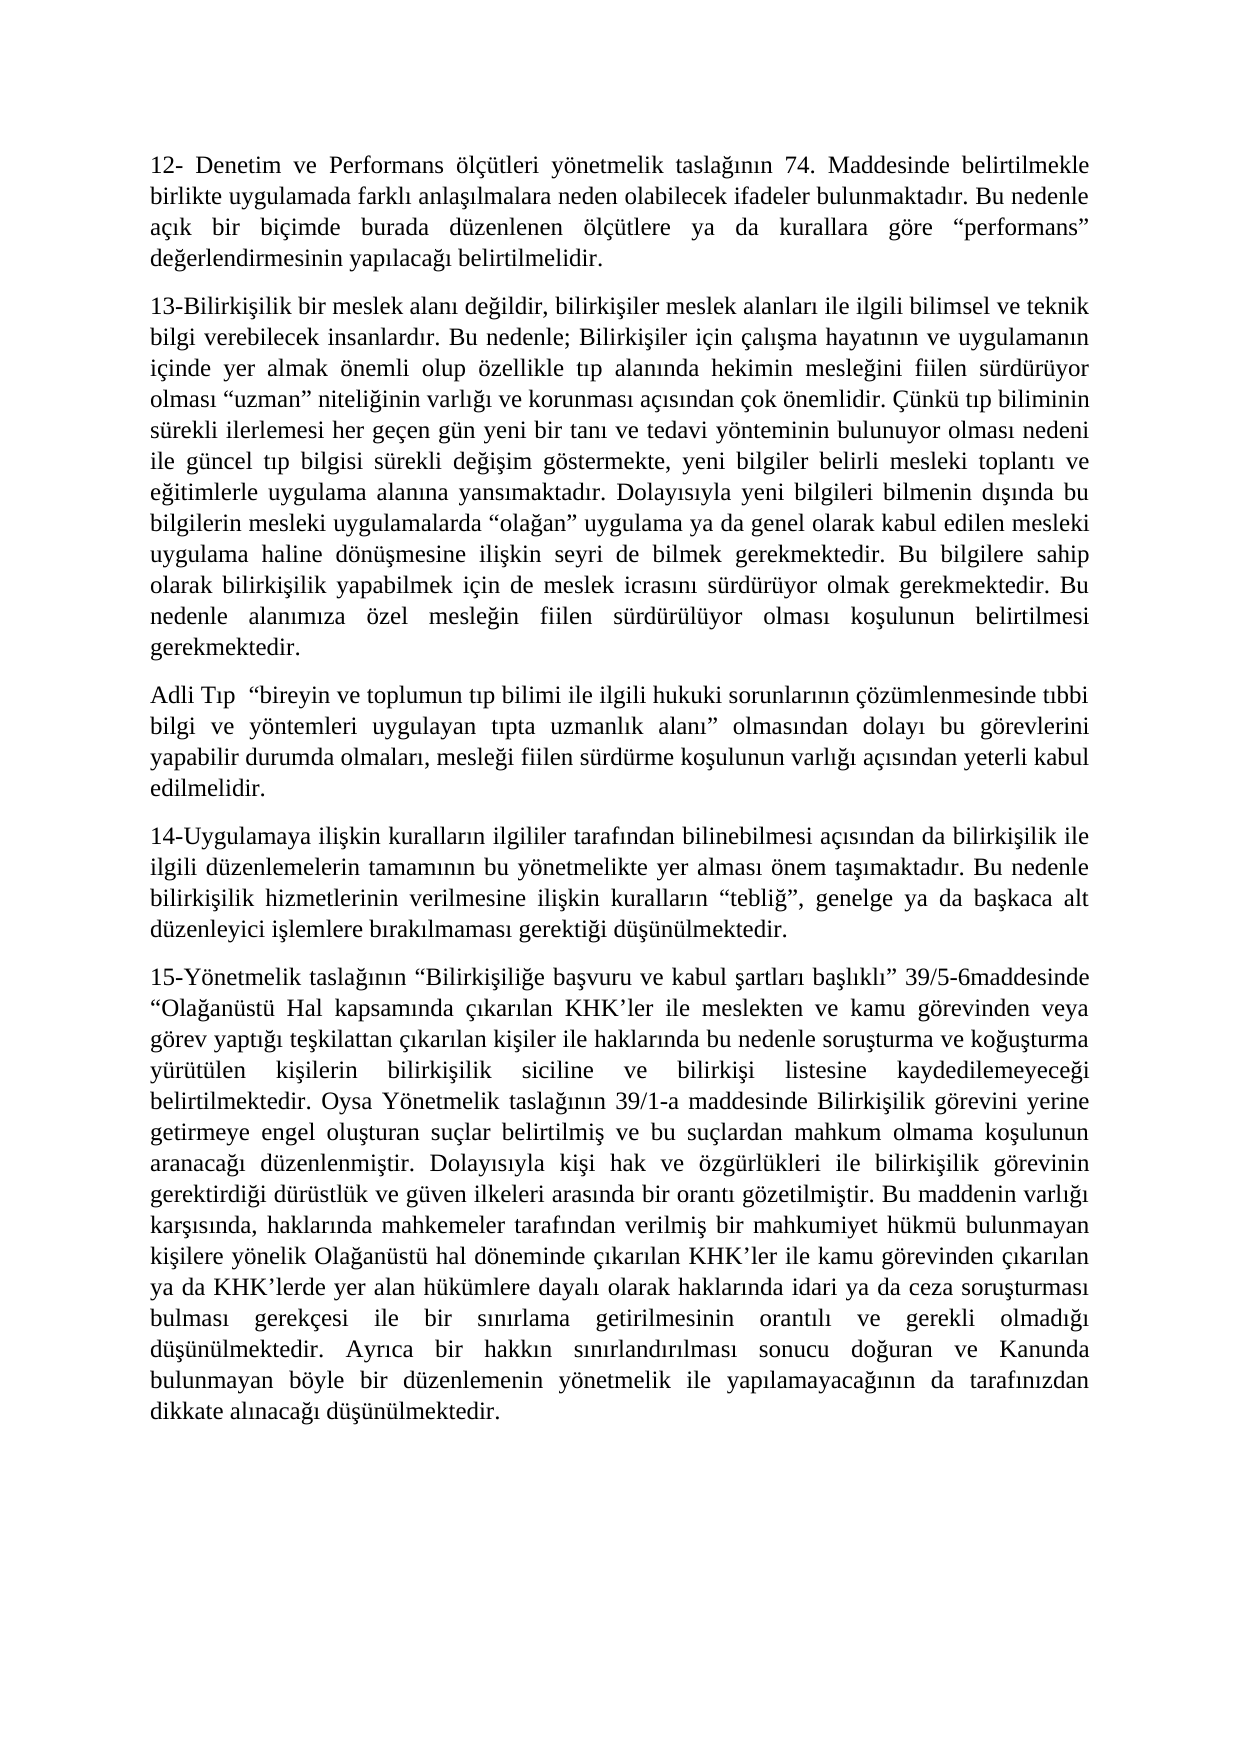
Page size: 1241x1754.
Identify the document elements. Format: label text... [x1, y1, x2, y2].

text 15-Yönetmelik taslağının “Bilirkişiliğe başvuru ve kabul şartları başlıklı” 39/5-6maddesinde “Olağanüstü Hal kapsamında çıkarılan KHK’ler ile meslekten ve kamu görevinden veya görev yaptığı teşkilattan çıkarılan kişiler ile haklarında bu nedenle soruşturma ve koğuşturma yürütülen kişilerin bilirkişilik siciline ve bilirkişi listesine kaydedilemeyeceği belirtilmektedir. Oysa Yönetmelik taslağının 39/1-a maddesinde Bilirkişilik görevini yerine getirmeye engel oluşturan suçlar belirtilmiş ve bu suçlardan mahkum olmama koşulunun aranacağı düzenlenmiştir. Dolayısıyla kişi hak ve özgürlükleri ile bilirkişilik görevinin gerektirdiği dürüstlük ve güven ilkeleri arasında bir orantı gözetilmiştir. Bu maddenin varlığı karşısında, haklarında mahkemeler tarafından verilmiş bir mahkumiyet hükmü bulunmayan kişilere yönelik Olağanüstü hal döneminde çıkarılan KHK’ler ile kamu görevinden çıkarılan ya da KHK’lerde yer alan hükümlere dayalı olarak haklarında idari ya da ceza soruşturması bulması gerekçesi ile bir sınırlama getirilmesinin orantılı ve gerekli olmadığı düşünülmektedir. Ayrıca bir hakkın sınırlandırılması sonucu doğuran ve Kanunda bulunmayan böyle bir düzenlemenin yönetmelik ile yapılamayacağının da tarafınızdan dikkate alınacağı düşünülmektedir. [150, 962, 1090, 1425]
text 13-Bilirkişilik bir meslek alanı değildir, bilirkişiler meslek alanları ile ilgili bilimsel ve teknik bilgi verebilecek insanlardır. Bu nedenle; Bilirkişiler için çalışma hayatının ve uygulamanın içinde yer almak önemli olup özellikle tıp alanında hekimin mesleğini fiilen sürdürüyor olması “uzman” niteliğinin varlığı ve korunması açısından çok önemlidir. Çünkü tıp biliminin sürekli ilerlemesi her geçen gün yeni bir tanı ve tedavi yönteminin bulunuyor olması nedeni ile güncel tıp bilgisi sürekli değişim göstermekte, yeni bilgiler belirli mesleki toplantı ve eğitimlerle uygulama alanına yansımaktadır. Dolayısıyla yeni bilgileri bilmenin dışında bu bilgilerin mesleki uygulamalarda “olağan” uygulama ya da genel olarak kabul edilen mesleki uygulama haline dönüşmesine ilişkin seyri de bilmek gerekmektedir. Bu bilgilere sahip olarak bilirkişilik yapabilmek için de meslek icrasını sürdürüyor olmak gerekmektedir. Bu nedenle alanımıza özel mesleğin fiilen sürdürülüyor olması koşulunun belirtilmesi gerekmektedir. [150, 291, 1090, 661]
text Adli Tıp “bireyin ve toplumun tıp bilimi ile ilgili hukuki sorunlarının çözümlenmesinde tıbbi bilgi ve yöntemleri uygulayan tıpta uzmanlık alanı” olmasından dolayı bu görevlerini yapabilir durumda olmaları, mesleği fiilen sürdürme koşulunun varlığı açısından yeterli kabul edilmelidir. [150, 680, 1090, 802]
text 12- Denetim ve Performans ölçütleri yönetmelik taslağının 74. Maddesinde belirtilmekle birlikte uygulamada farklı anlaşılmalara neden olabilecek ifadeler bulunmaktadır. Bu nedenle açık bir biçimde burada düzenlenen ölçütlere ya da kurallara göre “performans” değerlendirmesinin yapılacağı belirtilmelidir. [150, 150, 1090, 272]
text 14-Uygulamaya ilişkin kuralların ilgililer tarafından bilinebilmesi açısından da bilirkişilik ile ilgili düzenlemelerin tamamının bu yönetmelikte yer alması önem taşımaktadır. Bu nedenle bilirkişilik hizmetlerinin verilmesine ilişkin kuralların “tebliğ”, genelge ya da başkaca alt düzenleyici işlemlere bırakılmaması gerektiği düşünülmektedir. [150, 821, 1090, 943]
